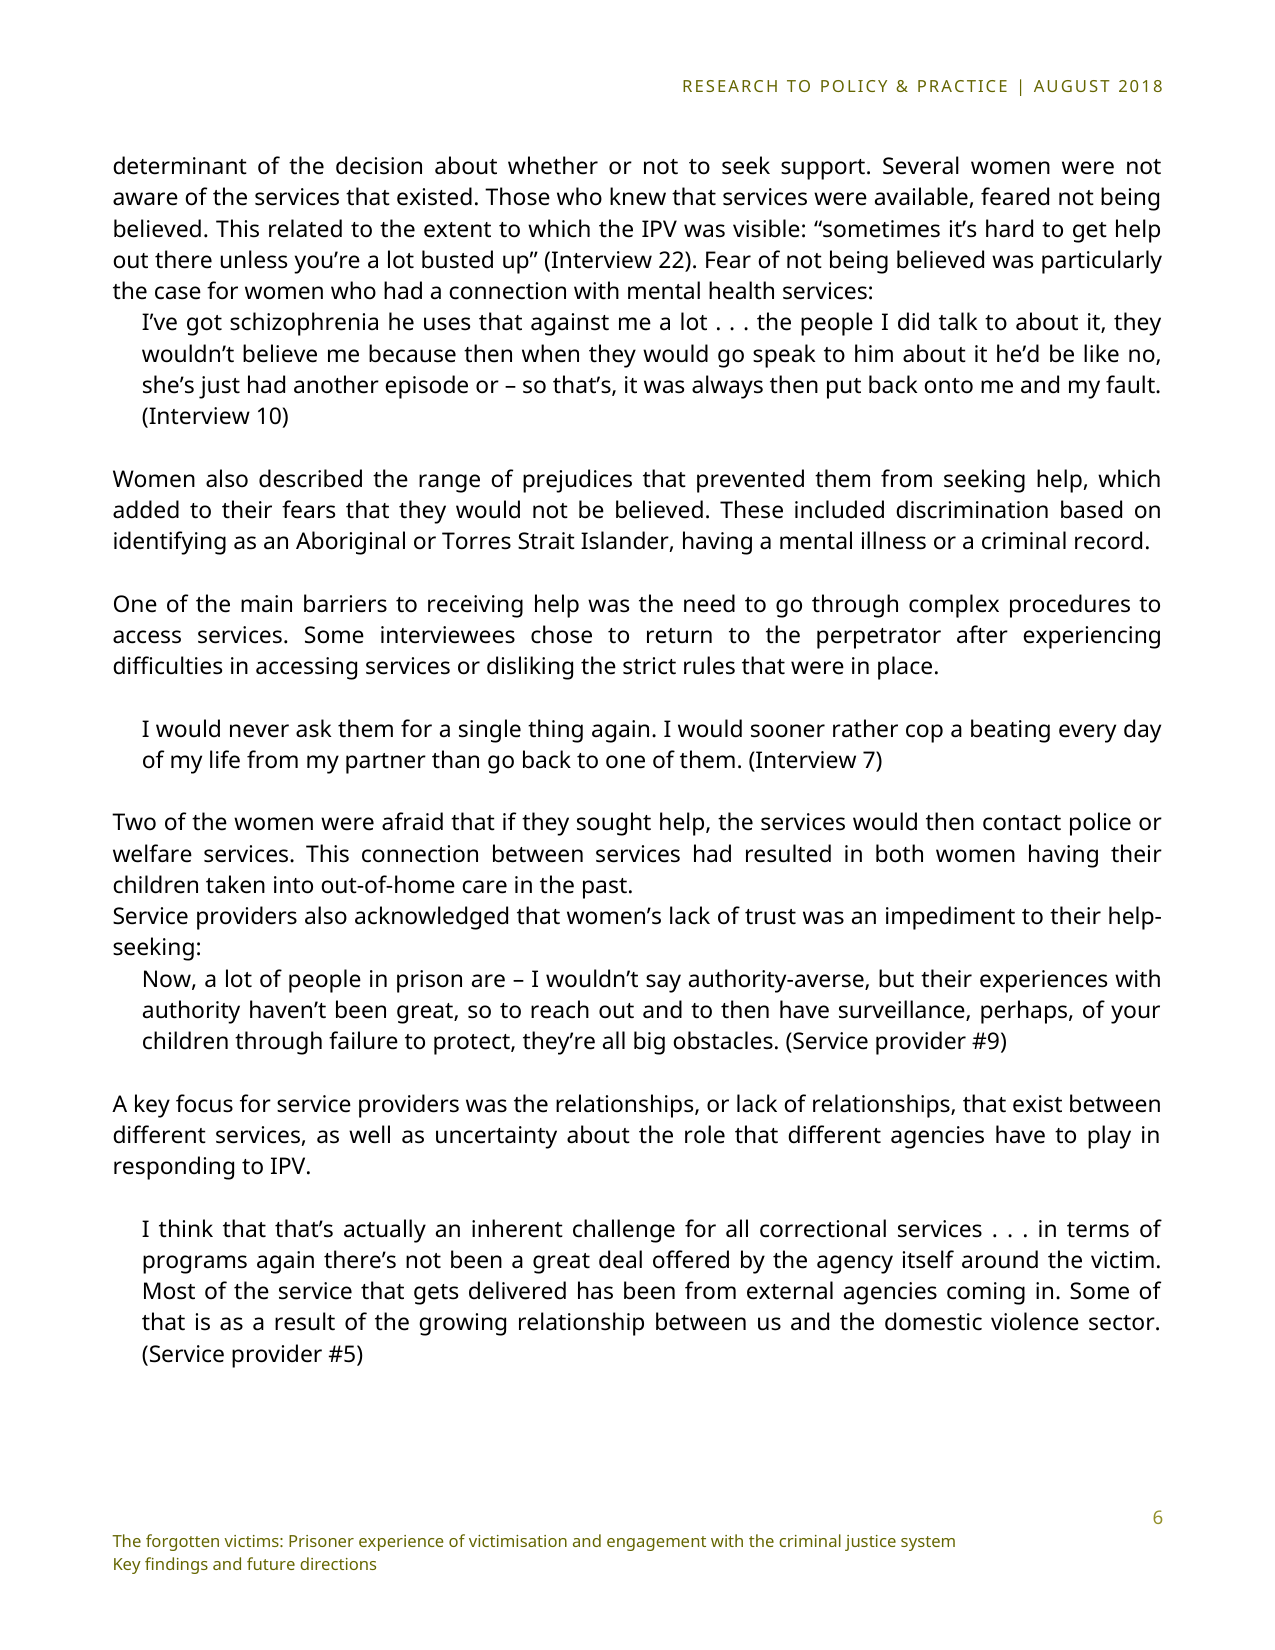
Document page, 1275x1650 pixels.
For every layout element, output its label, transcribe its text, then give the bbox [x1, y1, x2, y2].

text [112, 150, 1163, 306]
text I think that that’s actually an inherent challenge for all correctional services . . . in terms of programs again there’s not been a great deal offered by the agency itself around the victim. Most of the service that gets delivered has been from external agencies coming in. Some of that is as a result of the growing relationship between us and the domestic violence sector. (Service provider #5) [142, 1212, 1163, 1369]
text A key focus for service providers was the relationships, or lack of relationships, that exist between different services, as well as uncertainty about the role that different agencies have to play in responding to IPV. [112, 1087, 1163, 1181]
text Service providers also acknowledged that women’s lack of trust was an impediment to their help-seeking: [112, 900, 1163, 962]
text One of the main barriers to receiving help was the need to go through complex procedures to access services. Some interviewees chose to return to the perpetrator after experiencing difficulties in accessing services or disliking the strict rules that were in place. [112, 587, 1163, 681]
text I’ve got schizophrenia he uses that against me a lot . . . the people I did talk to about it, they wouldn’t believe me because then when they would go speak to him about it he’d be like no, she’s just had another episode or – so that’s, it was always then put back onto me and my fault. (Interview 10) [142, 306, 1163, 431]
text Women also described the range of prejudices that prevented them from seeking help, which added to their fears that they would not be believed. These included discrimination based on identifying as an Aboriginal or Torres Strait Islander, having a mental illness or a criminal record. [112, 462, 1163, 556]
text Two of the women were afraid that if they sought help, the services would then contact police or welfare services. This connection between services had resulted in both women having their children taken into out-of-home care in the past. [112, 806, 1163, 900]
text I would never ask them for a single thing again. I would sooner rather cop a beating every day of my life from my partner than go back to one of them. (Interview 7) [142, 712, 1163, 775]
text Now, a lot of people in prison are – I wouldn’t say authority-averse, but their experiences with authority haven’t been great, so to reach out and to then have surveillance, perhaps, of your children through failure to protect, they’re all big obstacles. (Service provider #9) [142, 962, 1163, 1056]
